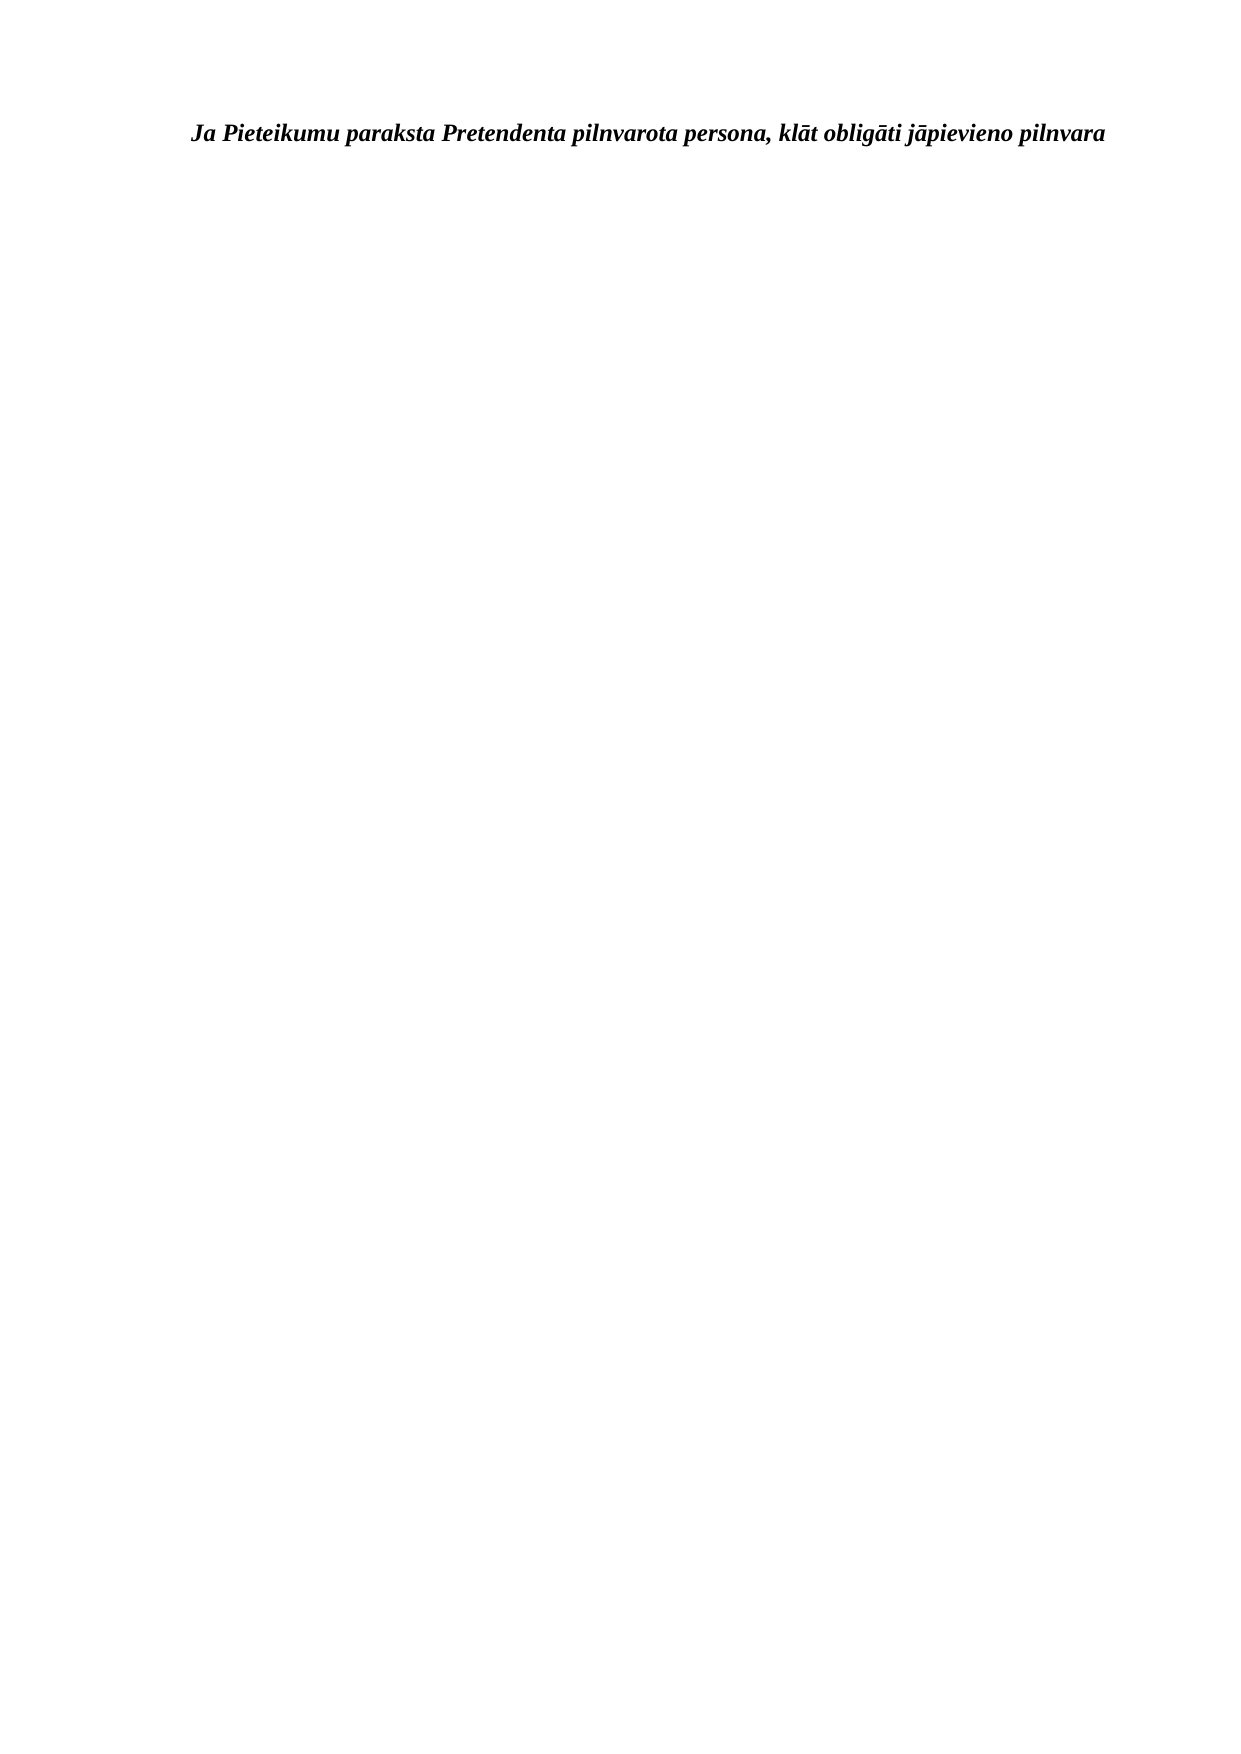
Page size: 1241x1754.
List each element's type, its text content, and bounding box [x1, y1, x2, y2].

text Ja Pieteikumu paraksta Pretendenta pilnvarota persona, klāt obligāti jāpievieno pilnvara [177, 118, 1122, 147]
